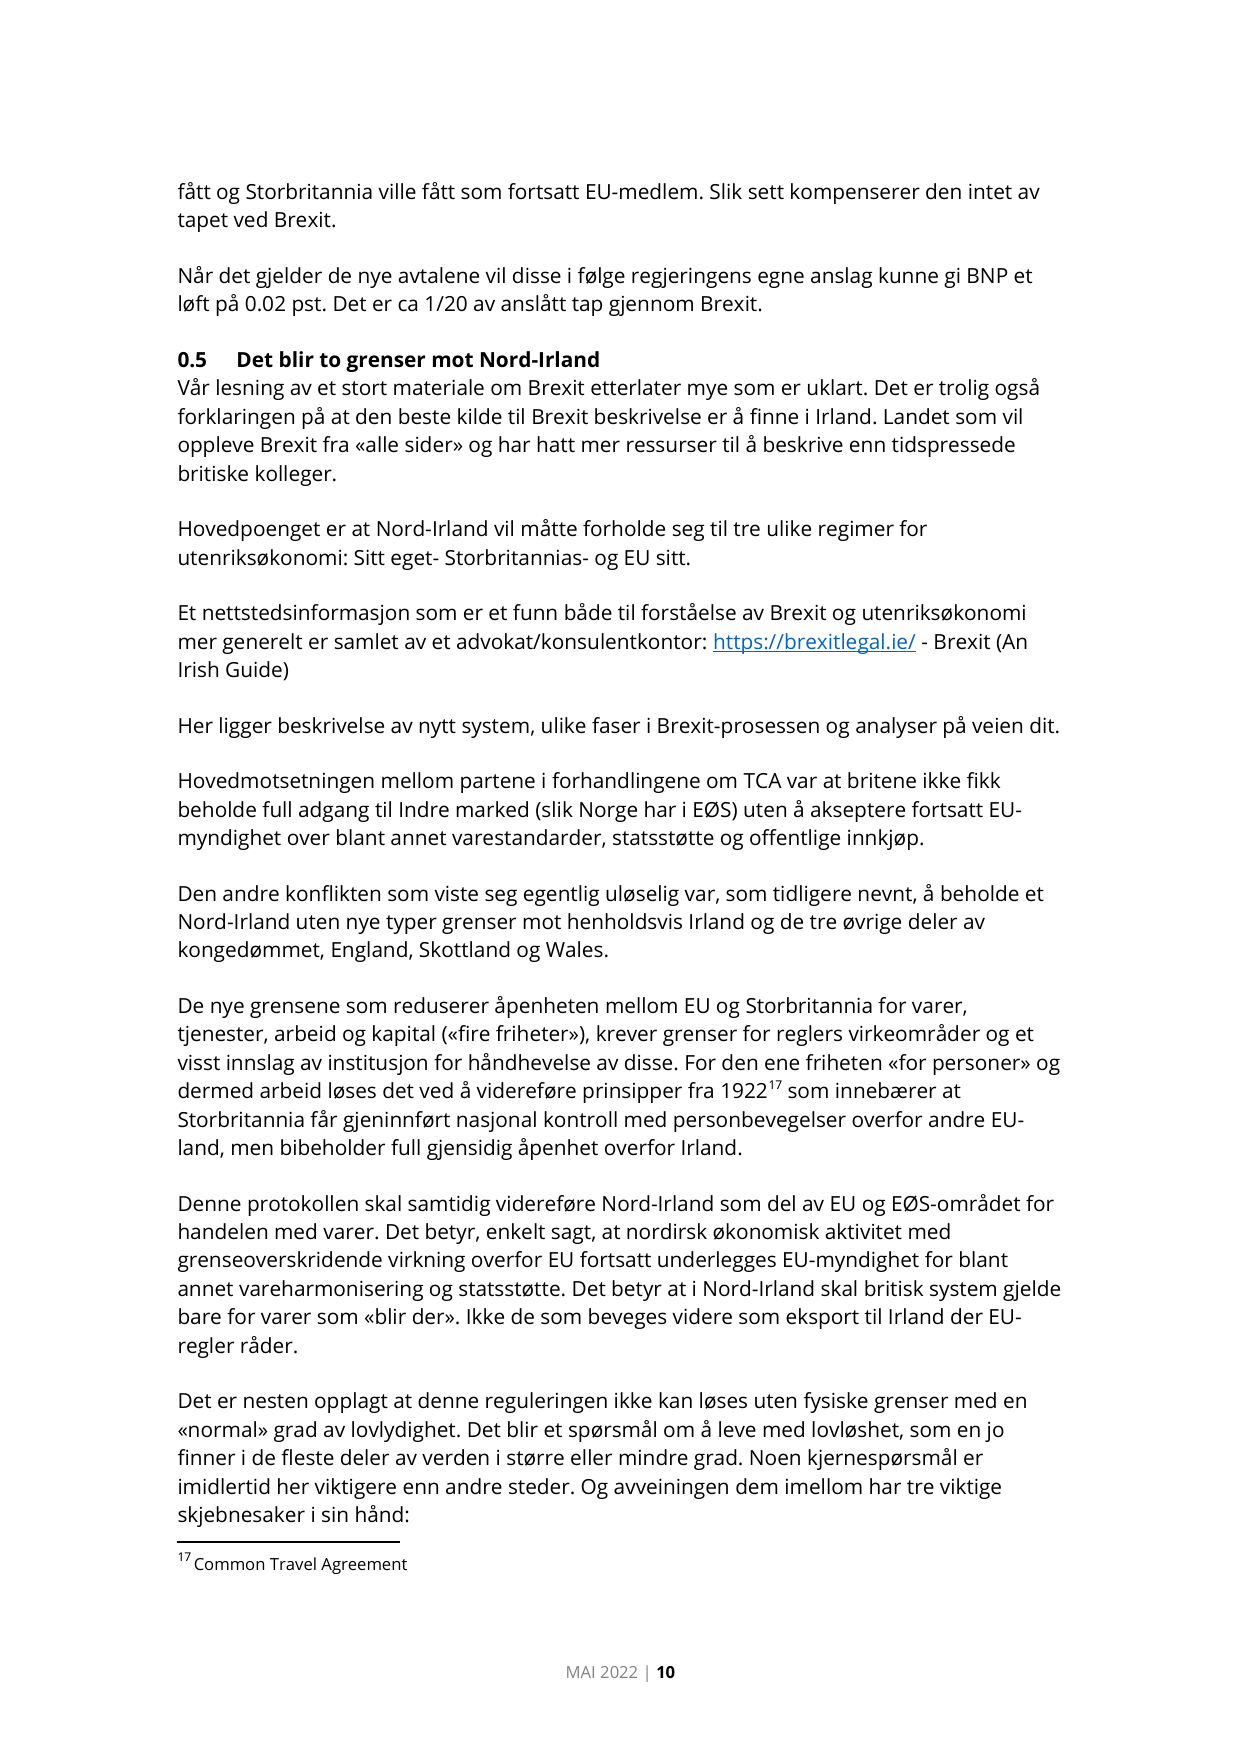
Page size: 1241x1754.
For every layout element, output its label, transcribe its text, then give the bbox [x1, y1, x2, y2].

text Den andre konflikten som viste seg egentlig uløselig var, som tidligere nevnt, å beholde et Nord-Irland uten nye typer grenser mot henholdsvis Irland og de tre øvrige deler av kongedømmet, England, Skottland og Wales. [177, 879, 1063, 964]
text Her ligger beskrivelse av nytt system, ulike faser i Brexit-prosessen og analyser på veien dit. [177, 711, 1063, 739]
text Hovedmotsetningen mellom partene i forhandlingene om TCA var at britene ikke fikk beholde full adgang til Indre marked (slik Norge har i EØS) uten å akseptere fortsatt EU-myndighet over blant annet varestandarder, statsstøtte og offentlige innkjøp. [177, 766, 1063, 852]
text Det er nesten opplagt at denne reguleringen ikke kan løses uten fysiske grenser med en «normal» grad av lovlydighet. Det blir et spørsmål om å leve med lovløshet, som en jo finner i de fleste deler av verden i større eller mindre grad. Noen kjernespørsmål er imidlertid her viktigere enn andre steder. Og avveiningen dem imellom har tre viktige skjebnesaker i sin hånd: [177, 1386, 1063, 1529]
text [177, 177, 1063, 234]
text Et nettstedsinformasjon som er et funn både til forståelse av Brexit og utenriksøkonomi mer generelt er samlet av et advokat/konsulentkontor: https://brexitlegal.ie/ - Brexit (An Irish Guide) [177, 598, 1063, 684]
text Når det gjelder de nye avtalene vil disse i følge regjeringens egne anslag kunne gi BNP et løft på 0.02 pst. Det er ca 1/20 av anslått tap gjennom Brexit. [177, 261, 1063, 318]
text Hovedpoenget er at Nord-Irland vil måtte forholde seg til tre ulike regimer for utenriksøkonomi: Sitt eget- Storbritannias- og EU sitt. [177, 514, 1063, 571]
subtitle 0.5 Det blir to grenser mot Nord-Irland [177, 345, 1063, 373]
text De nye grensene som reduserer åpenheten mellom EU og Storbritannia for varer, tjenester, arbeid og kapital («fire friheter»), krever grenser for reglers virkeområder og et visst innslag av institusjon for håndhevelse av disse. For den ene friheten «for personer» og dermed arbeid løses det ved å videreføre prinsipper fra 1922 som innebærer at Storbritannia får gjeninnført nasjonal kontroll med personbevegelser overfor andre EU-land, men bibeholder full gjensidig åpenhet overfor Irland. [177, 991, 1063, 1162]
text Denne protokollen skal samtidig videreføre Nord-Irland som del av EU og EØS-området for handelen med varer. Det betyr, enkelt sagt, at nordirsk økonomisk aktivitet med grenseoverskridende virkning overfor EU fortsatt underlegges EU-myndighet for blant annet vareharmonisering og statsstøtte. Det betyr at i Nord-Irland skal britisk system gjelde bare for varer som «blir der». Ikke de som beveges videre som eksport til Irland der EU- regler råder. [177, 1189, 1063, 1359]
text Vår lesning av et stort materiale om Brexit etterlater mye som er uklart. Det er trolig også forklaringen på at den beste kilde til Brexit beskrivelse er å finne i Irland. Landet som vil oppleve Brexit fra «alle sider» og har hatt mer ressurser til å beskrive enn tidspressede britiske kolleger. [177, 373, 1063, 487]
